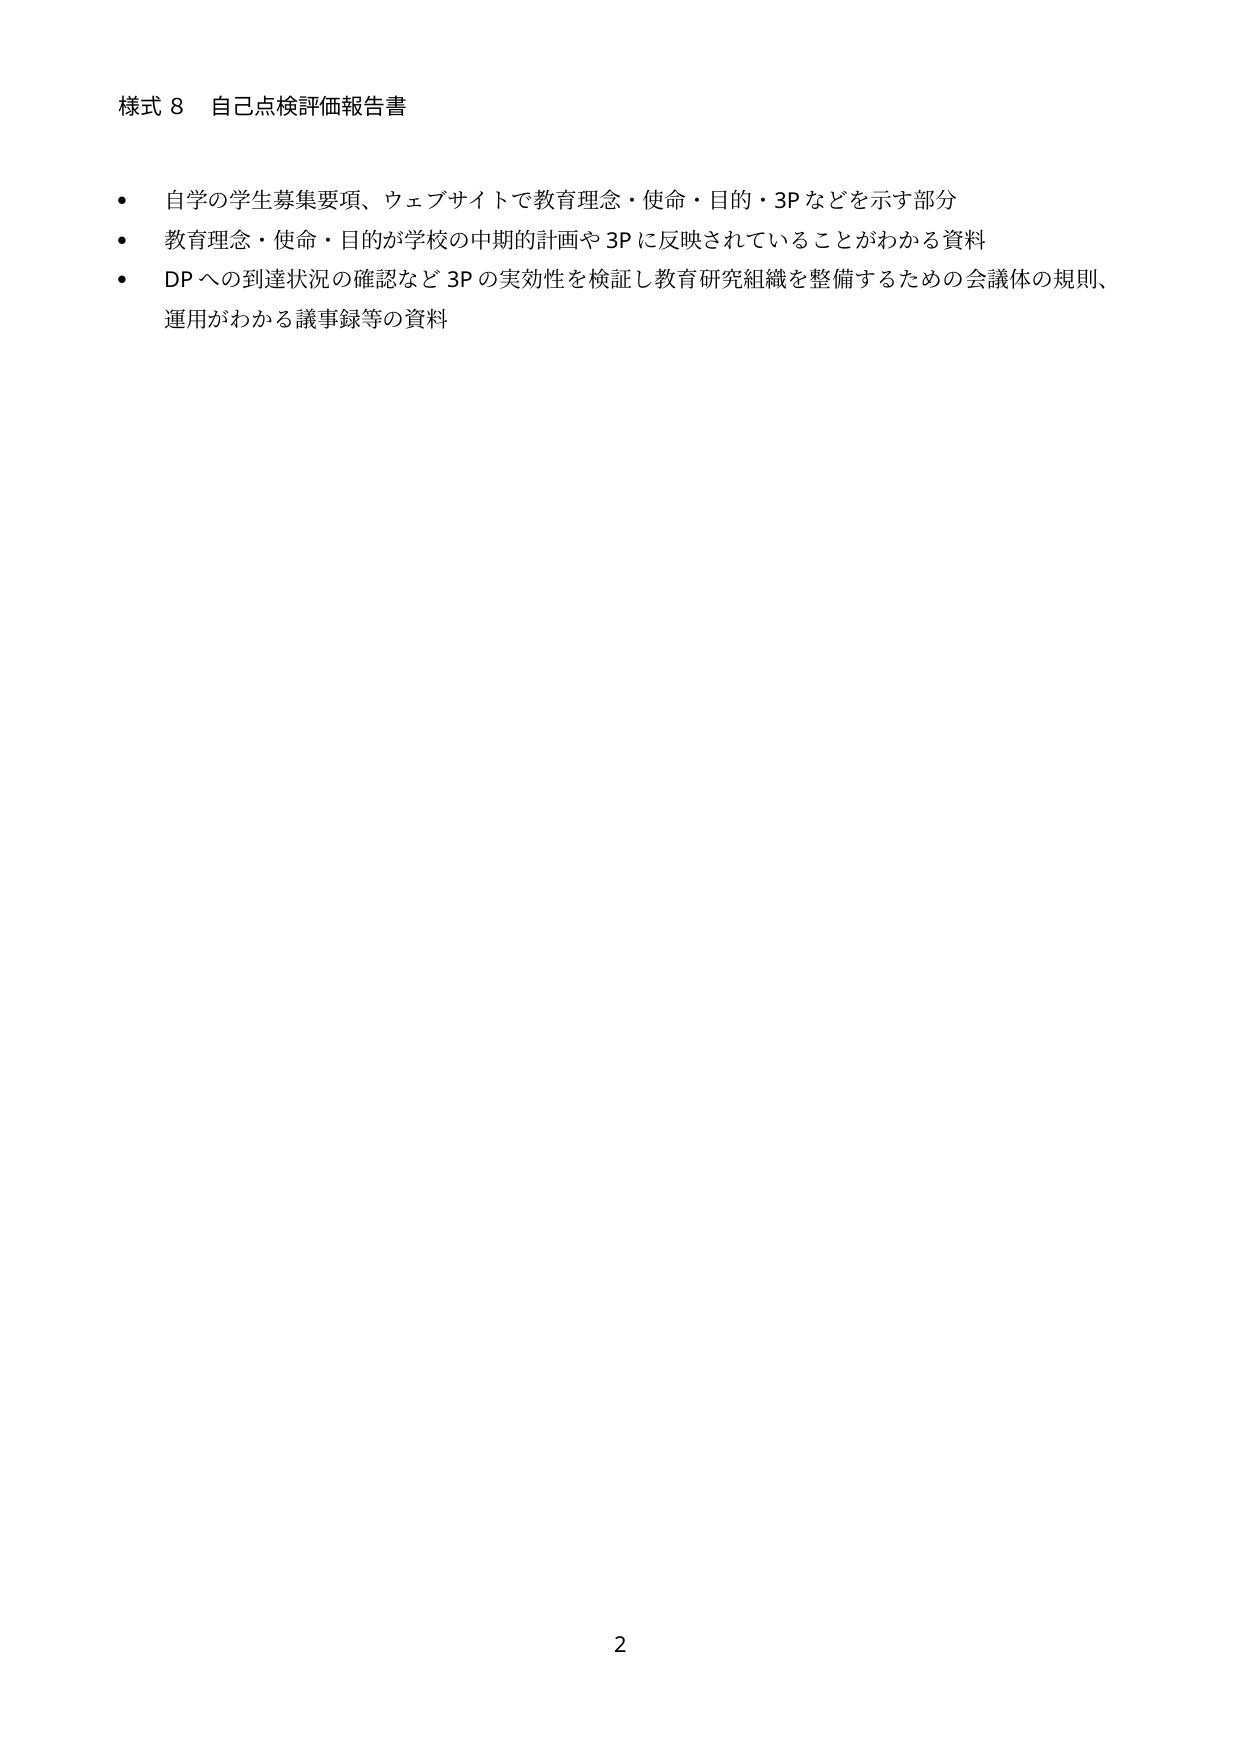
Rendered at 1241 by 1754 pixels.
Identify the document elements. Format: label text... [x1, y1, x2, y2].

list 教育理念・使命・目的が学校の中期的計画や3Pに反映されていることがわかる資料 [118, 219, 1122, 258]
list DPへの到達状況の確認など3Pの実効性を検証し教育研究組織を整備するための会議体の規則、運用がわかる議事録等の資料 [118, 258, 1122, 338]
list 自学の学生募集要項、ウェブサイトで教育理念・使命・目的・3Pなどを示す部分 [118, 179, 1122, 219]
